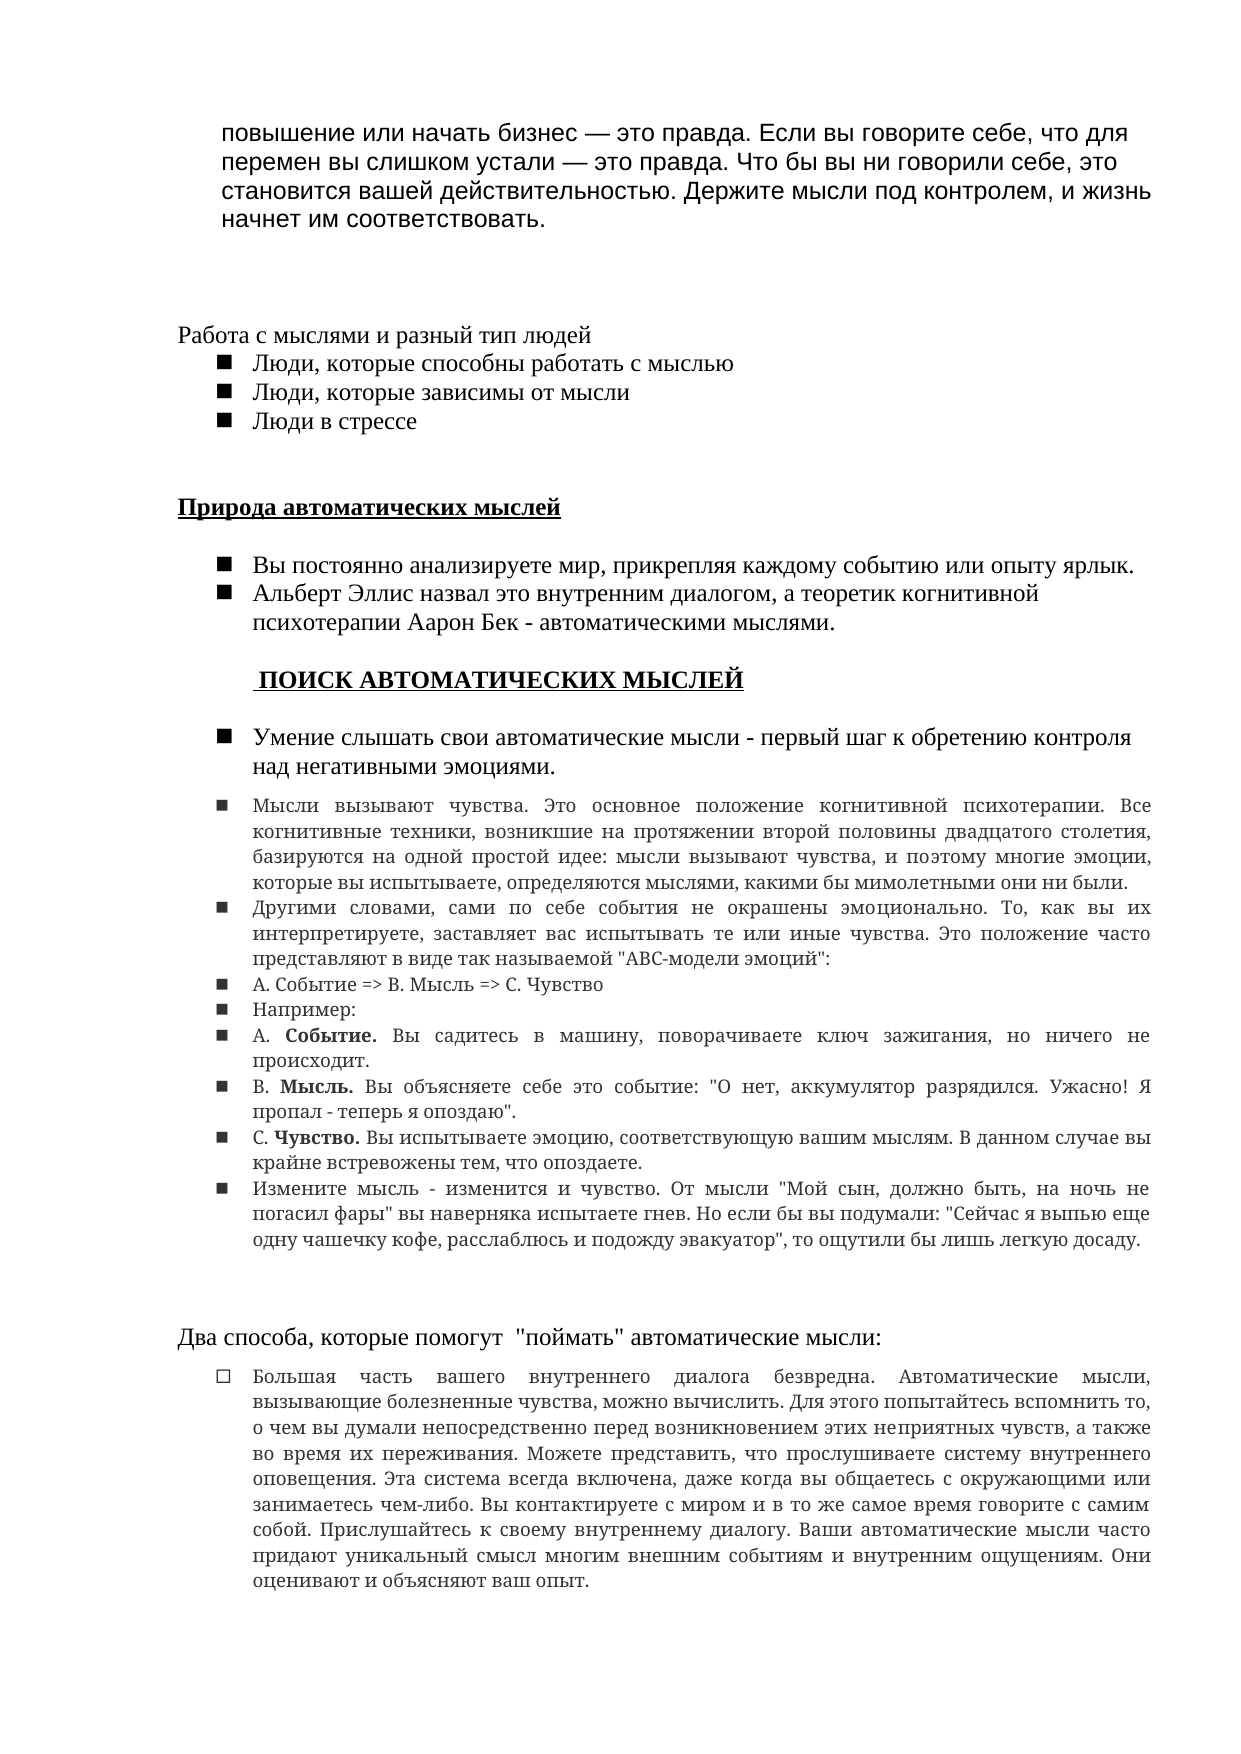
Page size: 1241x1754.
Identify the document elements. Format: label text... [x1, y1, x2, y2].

list Люди, которые зависимы от мысли [215, 377, 1152, 406]
text ПОИСК АВТОМАТИЧЕСКИХ МЫСЛЕЙ [252, 665, 1152, 693]
text Природа автоматических мыслей [177, 492, 1152, 521]
text Два способа, которые помогут "поймать" автоматические мысли: [177, 1322, 1152, 1351]
list Измените мысль - изменится и чувство. От мысли "Мой сын, должно быть, на ночь не погасил фары" вы наверняка испытаете гнев. Но если бы вы подумали: "Сейчас я выпью еще одну чашечку кофе, расслаблюсь и подожду эвакуатор", то ощутили бы лишь легкую досаду. [215, 1175, 1152, 1252]
list А. Событие. Вы садитесь в машину, поворачиваете ключ зажигания, но ничего не происходит. [215, 1022, 1152, 1073]
list Умение слышать свои автоматические мысли - первый шаг к обретению контроля над негативными эмоциями. [215, 722, 1152, 780]
list Альберт Эллис назвал это внутренним диалогом, а теоретик когнитивной психотерапии Аарон Бек - автоматическими мыслями. [215, 578, 1152, 636]
list Люди, которые способны работать с мыслью [215, 348, 1152, 377]
list Мысли вызывают чувства. Это основное положение когнитивной психотерапии. Все когнитивные техники, возникшие на протяжении второй половины двадцатого столетия, базируются на одной простой идее: мысли вызывают чувства, и поэтому многие эмоции, которые вы испытываете, определяются мыслями, какими бы мимолетными они ни были. [215, 792, 1152, 894]
list Большая часть вашего внутреннего диалога безвредна. Автоматические мысли, вызывающие болезненные чувства, можно вычислить. Для этого попытайтесь вспомнить то, о чем вы думали непосредственно перед возникновением этих неприятных чувств, а также во время их переживания. Можете представить, что прослушиваете систему внутреннего оповещения. Эта система всегда включена, даже когда вы общаетесь с окружающими или занимаетесь чем-либо. Вы контактируете с миром и в то же самое время говорите с самим собой. Прислушайтесь к своему внутреннему диалогу. Ваши автоматические мысли часто придают уникальный смысл многим внешним событиям и внутренним ощущениям. Они оценивают и объясняют ваш опыт. [215, 1363, 1152, 1593]
list С. Чувство. Вы испытываете эмоцию, соответствующую вашим мыслям. В данном случае вы крайне встревожены тем, что опоздаете. [215, 1124, 1152, 1175]
list Другими словами, сами по себе события не окрашены эмоционально. То, как вы их интерпретируете, заставляет вас испытывать те или иные чувства. Это положение часто представляют в виде так называемой "АВС-модели эмоций": [215, 894, 1152, 971]
list Люди в стрессе [215, 406, 1152, 435]
list Например: [215, 997, 1152, 1022]
list А. Событие => В. Мысль => С. Чувство [215, 971, 1152, 997]
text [221, 118, 1152, 233]
list Вы постоянно анализируете мир, прикрепляя каждому событию или опыту ярлык. [215, 550, 1152, 578]
text Работа с мыслями и разный тип людей [177, 320, 1152, 348]
list В. Мысль. Вы объясняете себе это событие: "О нет, аккумулятор разрядился. Ужасно! Я пропал - теперь я опоздаю". [215, 1073, 1152, 1124]
